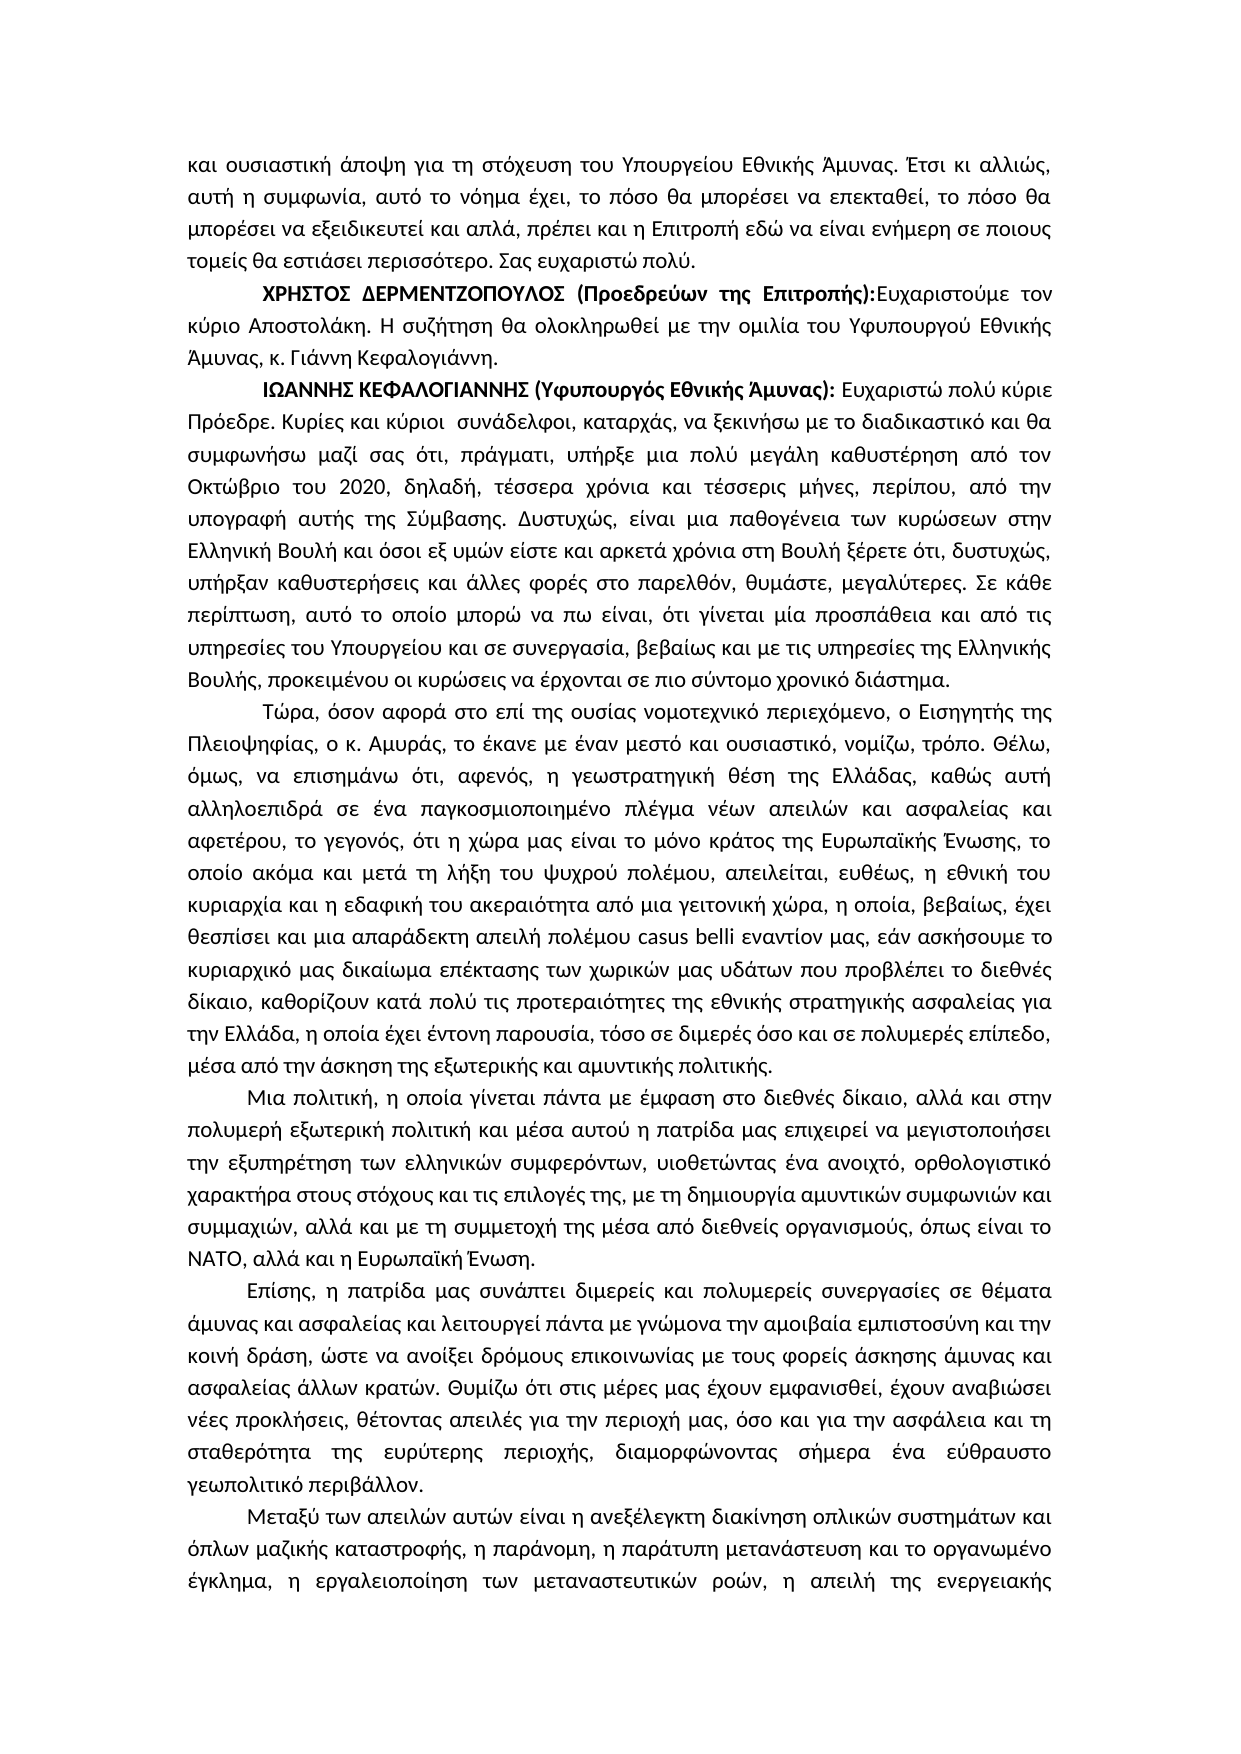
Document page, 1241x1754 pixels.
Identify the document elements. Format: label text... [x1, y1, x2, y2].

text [187, 1502, 1053, 1594]
text Μια πολιτική, η οποία γίνεται πάντα με έμφαση στο διεθνές δίκαιο, αλλά και στην πολυμερή εξωτερική πολιτική και μέσα αυτού η πατρίδα μας επιχειρεί να μεγιστοποιήσει την εξυπηρέτηση των ελληνικών συμφερόντων, υιοθετώντας ένα ανοιχτό, ορθολογιστικό χαρακτήρα στους στόχους και τις επιλογές της, με τη δημιουργία αμυντικών συμφωνιών και συμμαχιών, αλλά και με τη συμμετοχή της μέσα από διεθνείς οργανισμούς, όπως είναι το ΝΑΤΟ, αλλά και η Ευρωπαϊκή Ένωση. [187, 1083, 1053, 1272]
text ΧΡΗΣΤΟΣ ΔΕΡΜΕΝΤΖΟΠΟΥΛΟΣ (Προεδρεύων της Επιτροπής):Ευχαριστούμε τον κύριο Αποστολάκη. Η συζήτηση θα ολοκληρωθεί με την ομιλία του Υφυπουργού Εθνικής Άμυνας, κ. Γιάννη Κεφαλογιάννη. [187, 279, 1053, 371]
text ΙΩΑΝΝΗΣ ΚΕΦΑΛΟΓΙΑΝΝΗΣ (Υφυπουργός Εθνικής Άμυνας): Ευχαριστώ πολύ κύριε Πρόεδρε. Κυρίες και κύριοι συνάδελφοι, καταρχάς, να ξεκινήσω με το διαδικαστικό και θα συμφωνήσω μαζί σας ότι, πράγματι, υπήρξε μια πολύ μεγάλη καθυστέρηση από τον Οκτώβριο του 2020, δηλαδή, τέσσερα χρόνια και τέσσερις μήνες, περίπου, από την υπογραφή αυτής της Σύμβασης. Δυστυχώς, είναι μια παθογένεια των κυρώσεων στην Ελληνική Βουλή και όσοι εξ υμών είστε και αρκετά χρόνια στη Βουλή ξέρετε ότι, δυστυχώς, υπήρξαν καθυστερήσεις και άλλες φορές στο παρελθόν, θυμάστε, μεγαλύτερες. Σε κάθε περίπτωση, αυτό το οποίο μπορώ να πω είναι, ότι γίνεται μία προσπάθεια και από τις υπηρεσίες του Υπουργείου και σε συνεργασία, βεβαίως και με τις υπηρεσίες της Ελληνικής Βουλής, προκειμένου οι κυρώσεις να έρχονται σε πιο σύντομο χρονικό διάστημα. [187, 375, 1053, 693]
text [187, 150, 1053, 274]
text Επίσης, η πατρίδα μας συνάπτει διμερείς και πολυμερείς συνεργασίες σε θέματα άμυνας και ασφαλείας και λειτουργεί πάντα με γνώμονα την αμοιβαία εμπιστοσύνη και την κοινή δράση, ώστε να ανοίξει δρόμους επικοινωνίας με τους φορείς άσκησης άμυνας και ασφαλείας άλλων κρατών. Θυμίζω ότι στις μέρες μας έχουν εμφανισθεί, έχουν αναβιώσει νέες προκλήσεις, θέτοντας απειλές για την περιοχή μας, όσο και για την ασφάλεια και τη σταθερότητα της ευρύτερης περιοχής, διαμορφώνοντας σήμερα ένα εύθραυστο γεωπολιτικό περιβάλλον. [187, 1277, 1053, 1498]
text Τώρα, όσον αφορά στο επί της ουσίας νομοτεχνικό περιεχόμενο, ο Εισηγητής της Πλειοψηφίας, ο κ. Αμυράς, το έκανε με έναν μεστό και ουσιαστικό, νομίζω, τρόπο. Θέλω, όμως, να επισημάνω ότι, αφενός, η γεωστρατηγική θέση της Ελλάδας, καθώς αυτή αλληλοεπιδρά σε ένα παγκοσμιοποιημένο πλέγμα νέων απειλών και ασφαλείας και αφετέρου, το γεγονός, ότι η χώρα μας είναι το μόνο κράτος της Ευρωπαϊκής Ένωσης, το οποίο ακόμα και μετά τη λήξη του ψυχρού πολέμου, απειλείται, ευθέως, η εθνική του κυριαρχία και η εδαφική του ακεραιότητα από μια γειτονική χώρα, η οποία, βεβαίως, έχει θεσπίσει και μια απαράδεκτη απειλή πολέμου casus belli εναντίον μας, εάν ασκήσουμε το κυριαρχικό μας δικαίωμα επέκτασης των χωρικών μας υδάτων που προβλέπει το διεθνές δίκαιο, καθορίζουν κατά πολύ τις προτεραιότητες της εθνικής στρατηγικής ασφαλείας για την Ελλάδα, η οποία έχει έντονη παρουσία, τόσο σε διμερές όσο και σε πολυμερές επίπεδο, μέσα από την άσκηση της εξωτερικής και αμυντικής πολιτικής. [187, 697, 1053, 1079]
